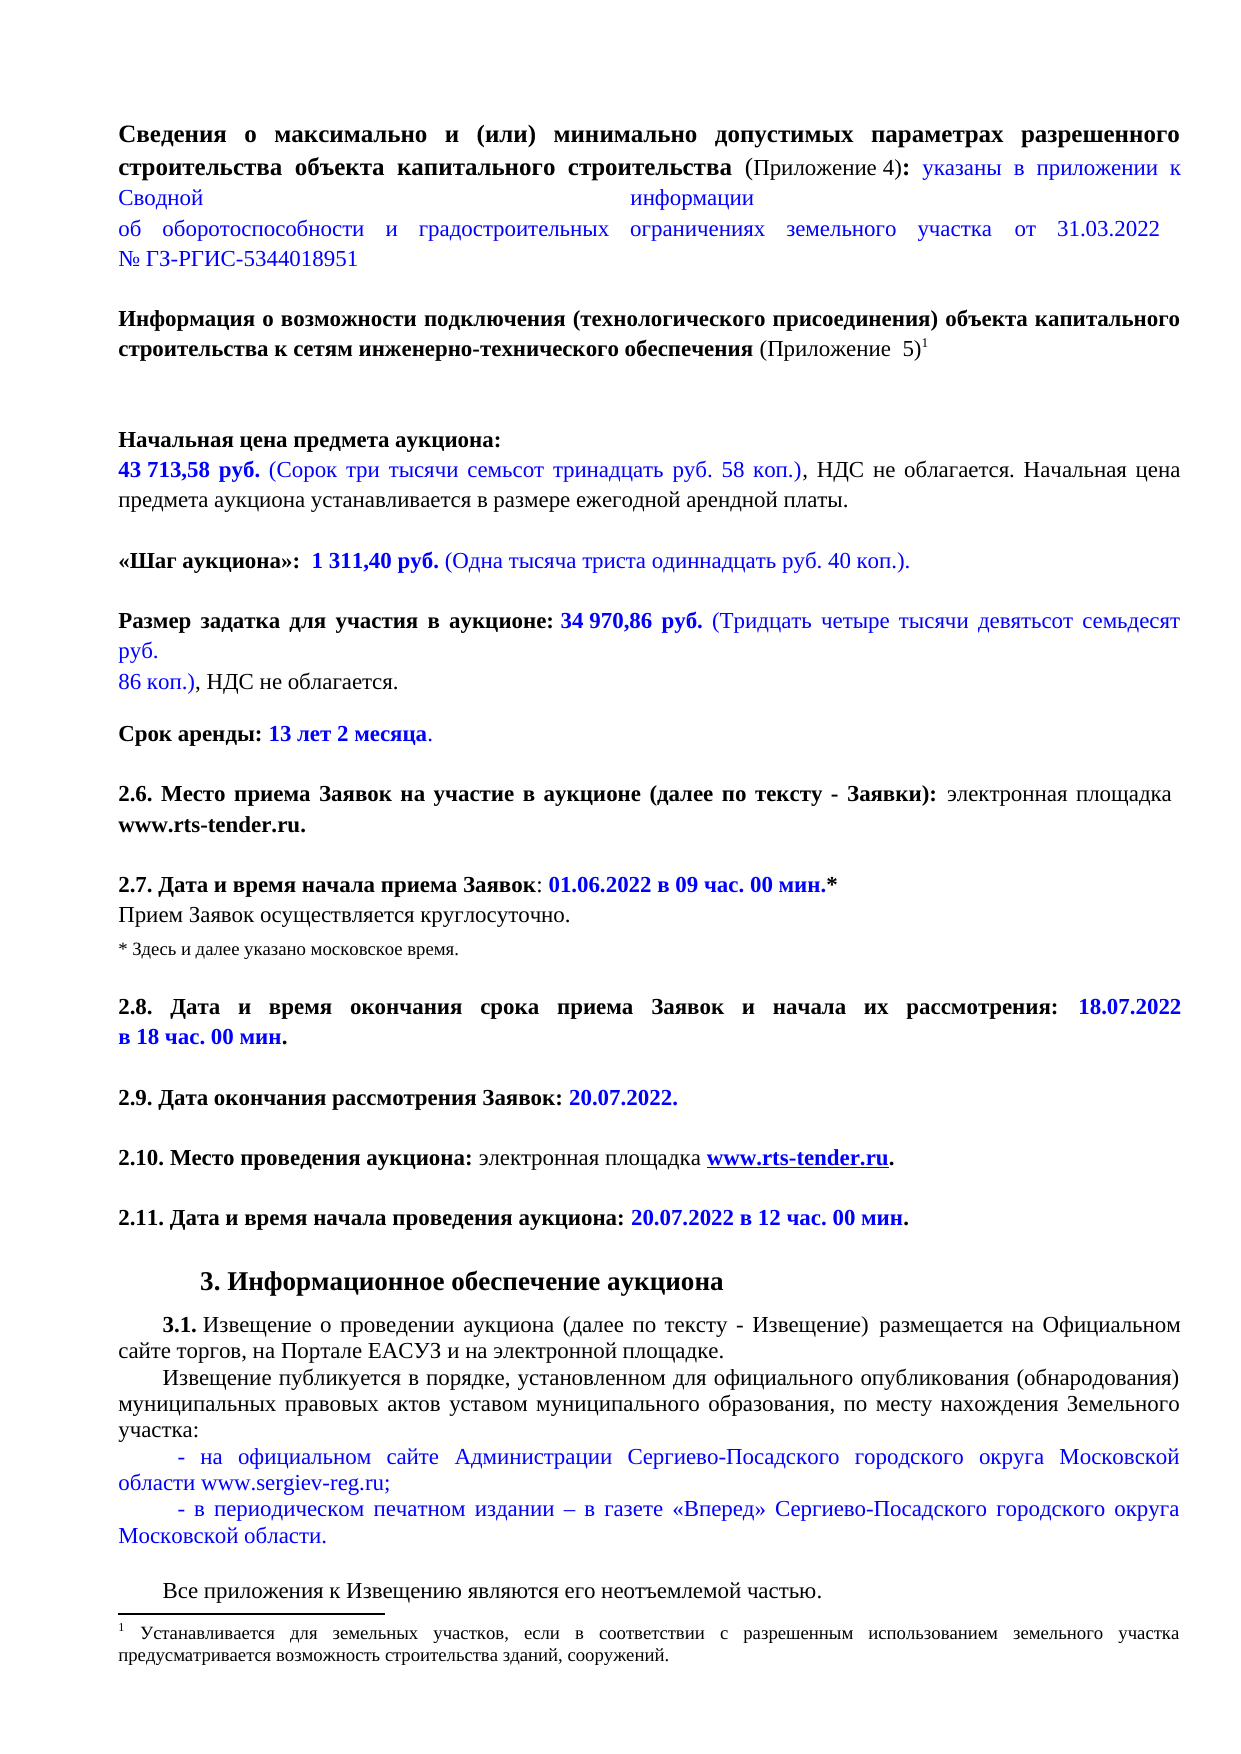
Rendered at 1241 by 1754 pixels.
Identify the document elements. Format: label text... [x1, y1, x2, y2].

text Прием Заявок осуществляется круглосуточно. [118, 901, 1181, 928]
text Сведения о максимально и (или) минимально допустимых параметрах разрешенного строительства объекта капитального строительства (Приложение 4): указаны в приложении к Сводной информации об оборотоспособности и градостроительных ограничениях земельного участка от 31.03.2022 № ГЗ-РГИС-5344018951 [118, 148, 1181, 271]
text 2.7. Дата и время начала приема Заявок: 01.06.2022 в 09 час. 00 мин.* [118, 871, 1181, 897]
text Извещение публикуется в порядке, установленном для официального опубликования (обнародования) муниципальных правовых актов уставом муниципального образования, по месту нахождения Земельного участка: [118, 1364, 1181, 1443]
text 43 713,58 руб. (Сорок три тысячи семьсот тринадцать руб. 58 коп.), НДС не облагается. Начальная цена предмета аукциона устанавливается в размере ежегодной арендной платы. [118, 456, 1181, 513]
text 3.1. Извещение о проведении аукциона (далее по тексту - Извещение) размещается на Официальном сайте торгов, на Портале ЕАСУЗ и на электронной площадке. [118, 1311, 1181, 1364]
text Срок аренды: 13 лет 2 месяца. [118, 720, 1181, 746]
text 2.6. Место приема Заявок на участие в аукционе (далее по тексту - Заявки): электронная площадка www.rts-tender.ru. [118, 780, 1181, 837]
text 2.11. Дата и время начала проведения аукциона: 20.07.2022 в 12 час. 00 мин. [118, 1204, 1181, 1231]
text Размер задатка для участия в аукционе: 34 970,86 руб. (Тридцать четыре тысячи девятьсот семьдесят руб. 86 коп.), НДС не облагается. [118, 607, 1181, 694]
text Все приложения к Извещению являются его неотъемлемой частью. [118, 1577, 1181, 1603]
text - в периодическом печатном издании – в газете «Вперед» Сергиево-Посадского городского округа Московской области. [118, 1496, 1181, 1548]
text 2.9. Дата окончания рассмотрения Заявок: 20.07.2022. [118, 1084, 1181, 1110]
subtitle 3. Информационное обеспечение аукциона [200, 1265, 1181, 1296]
text * Здесь и далее указано московское время. [118, 938, 1181, 959]
text «Шаг аукциона»: 1 311,40 руб. (Одна тысяча триста одиннадцать руб. 40 коп.). [118, 547, 1181, 573]
text Начальная цена предмета аукциона: [118, 426, 1181, 452]
text 2.10. Место проведения аукциона: электронная площадка www.rts-tender.ru. [118, 1144, 1181, 1170]
text Информация о возможности подключения (технологического присоединения) объекта капитального строительства к сетям инженерно-технического обеспечения (Приложение 5) [118, 305, 1181, 362]
text 2.8. Дата и время окончания срока приема Заявок и начала их рассмотрения: 18.07.2022 в 18 час. 00 мин. [118, 993, 1181, 1049]
text - на официальном сайте Администрации Сергиево-Посадского городского округа Московской области www.sergiev-reg.ru; [118, 1443, 1181, 1496]
